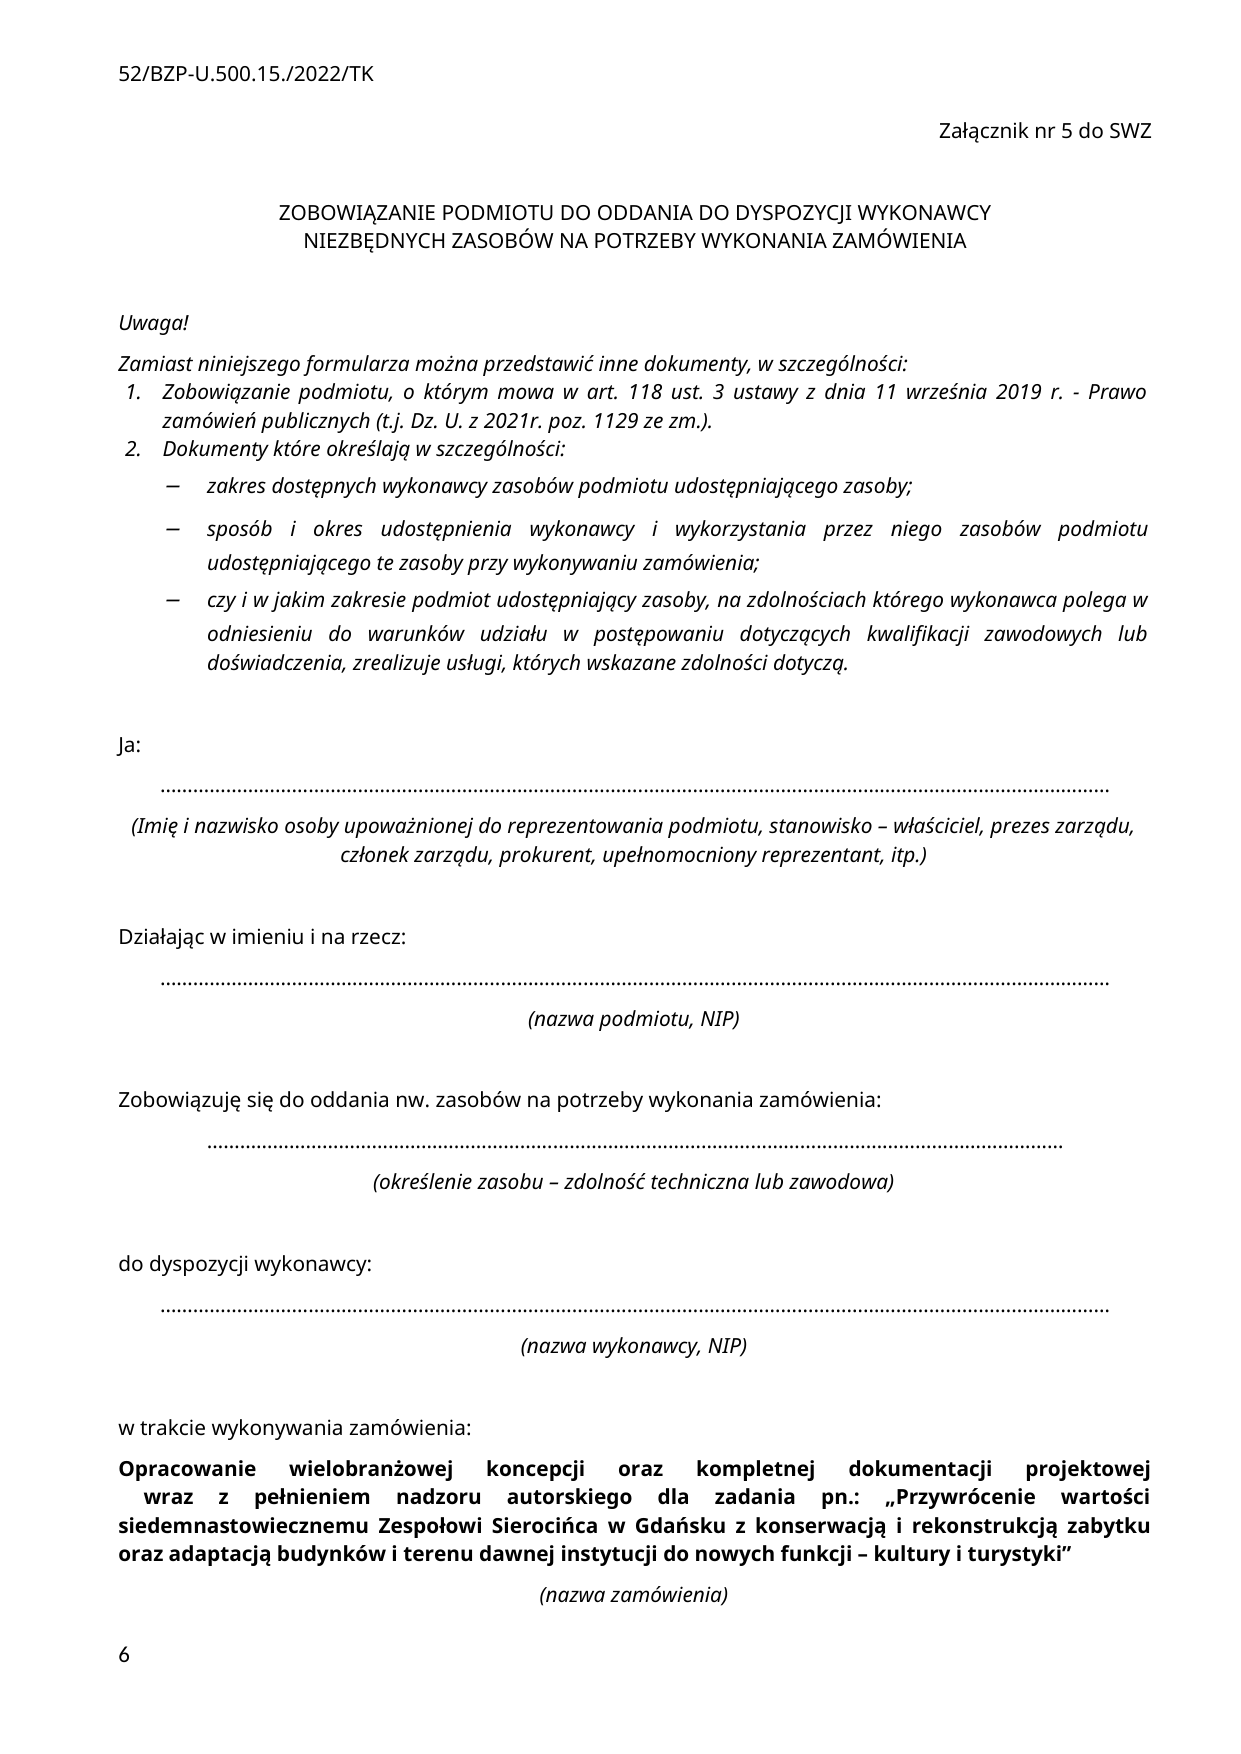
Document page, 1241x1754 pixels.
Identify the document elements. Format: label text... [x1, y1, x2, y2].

list Dokumenty które określają w szczególności: [125, 434, 1152, 463]
text do dyspozycji wykonawcy: [118, 1249, 1152, 1278]
text ………………………………………………………………………………………………………………………………………… [118, 1127, 1152, 1155]
text w trakcie wykonywania zamówienia: [118, 1413, 1152, 1442]
list sposób i okres udostępnienia wykonawcy i wykorzystania przez niego zasobów podmiotu udostępniającego te zasoby przy wykonywaniu zamówienia; [162, 506, 1152, 577]
text (Imię i nazwisko osoby upoważnionej do reprezentowania podmiotu, stanowisko – właściciel, prezes zarządu, członek zarządu, prokurent, upełnomocniony reprezentant, itp.) [118, 812, 1152, 868]
text Zobowiązuję się do oddania nw. zasobów na potrzeby wykonania zamówienia: [118, 1086, 1152, 1114]
text ZOBOWIĄZANIE PODMIOTU DO ODDANIA DO DYSPOZYCJI WYKONAWCY NIEZBĘDNYCH ZASOBÓW NA POTRZEBY WYKONANIA ZAMÓWIENIA [118, 198, 1152, 255]
text (nazwa wykonawcy, NIP) [118, 1331, 1152, 1360]
text Ja: [118, 730, 1152, 758]
text (określenie zasobu – zdolność techniczna lub zawodowa) [118, 1167, 1152, 1196]
list czy i w jakim zakresie podmiot udostępniający zasoby, na zdolnościach którego wykonawca polega w odniesieniu do warunków udziału w postępowaniu dotyczących kwalifikacji zawodowych lub doświadczenia, zrealizuje usługi, których wskazane zdolności dotyczą. [162, 577, 1152, 676]
text Zamiast niniejszego formularza można przedstawić inne dokumenty, w szczególności: [118, 349, 1152, 377]
list zakres dostępnych wykonawcy zasobów podmiotu udostępniającego zasoby; [162, 463, 1152, 506]
text …………………………………………………………………………….…………………….…………………………………………………… [118, 771, 1152, 799]
text (nazwa podmiotu, NIP) [118, 1004, 1152, 1032]
text Opracowanie wielobranżowej koncepcji oraz kompletnej dokumentacji projektowej wraz z pełnieniem nadzoru autorskiego dla zadania pn.: „Przywrócenie wartości siedemnastowiecznemu Zespołowi Sierocińca w Gdańsku z konserwacją i rekonstrukcją zabytku oraz adaptacją budynków i terenu dawnej instytucji do nowych funkcji – kultury i turystyki” [118, 1454, 1152, 1568]
text …………………………………………………………………………..…………………………………………………………………………… [118, 1290, 1152, 1319]
text (nazwa zamówienia) [118, 1580, 1152, 1609]
text Uwaga! [118, 308, 1152, 337]
text Załącznik nr 5 do SWZ [118, 116, 1152, 144]
text ……………………………………………………..………………………………………………………………………………………………… [118, 963, 1152, 991]
text Działając w imieniu i na rzecz: [118, 922, 1152, 950]
list Zobowiązanie podmiotu, o którym mowa w art. 118 ust. 3 ustawy z dnia 11 września 2019 r. - Prawo zamówień publicznych (t.j. Dz. U. z 2021r. poz. 1129 ze zm.). [125, 377, 1152, 434]
